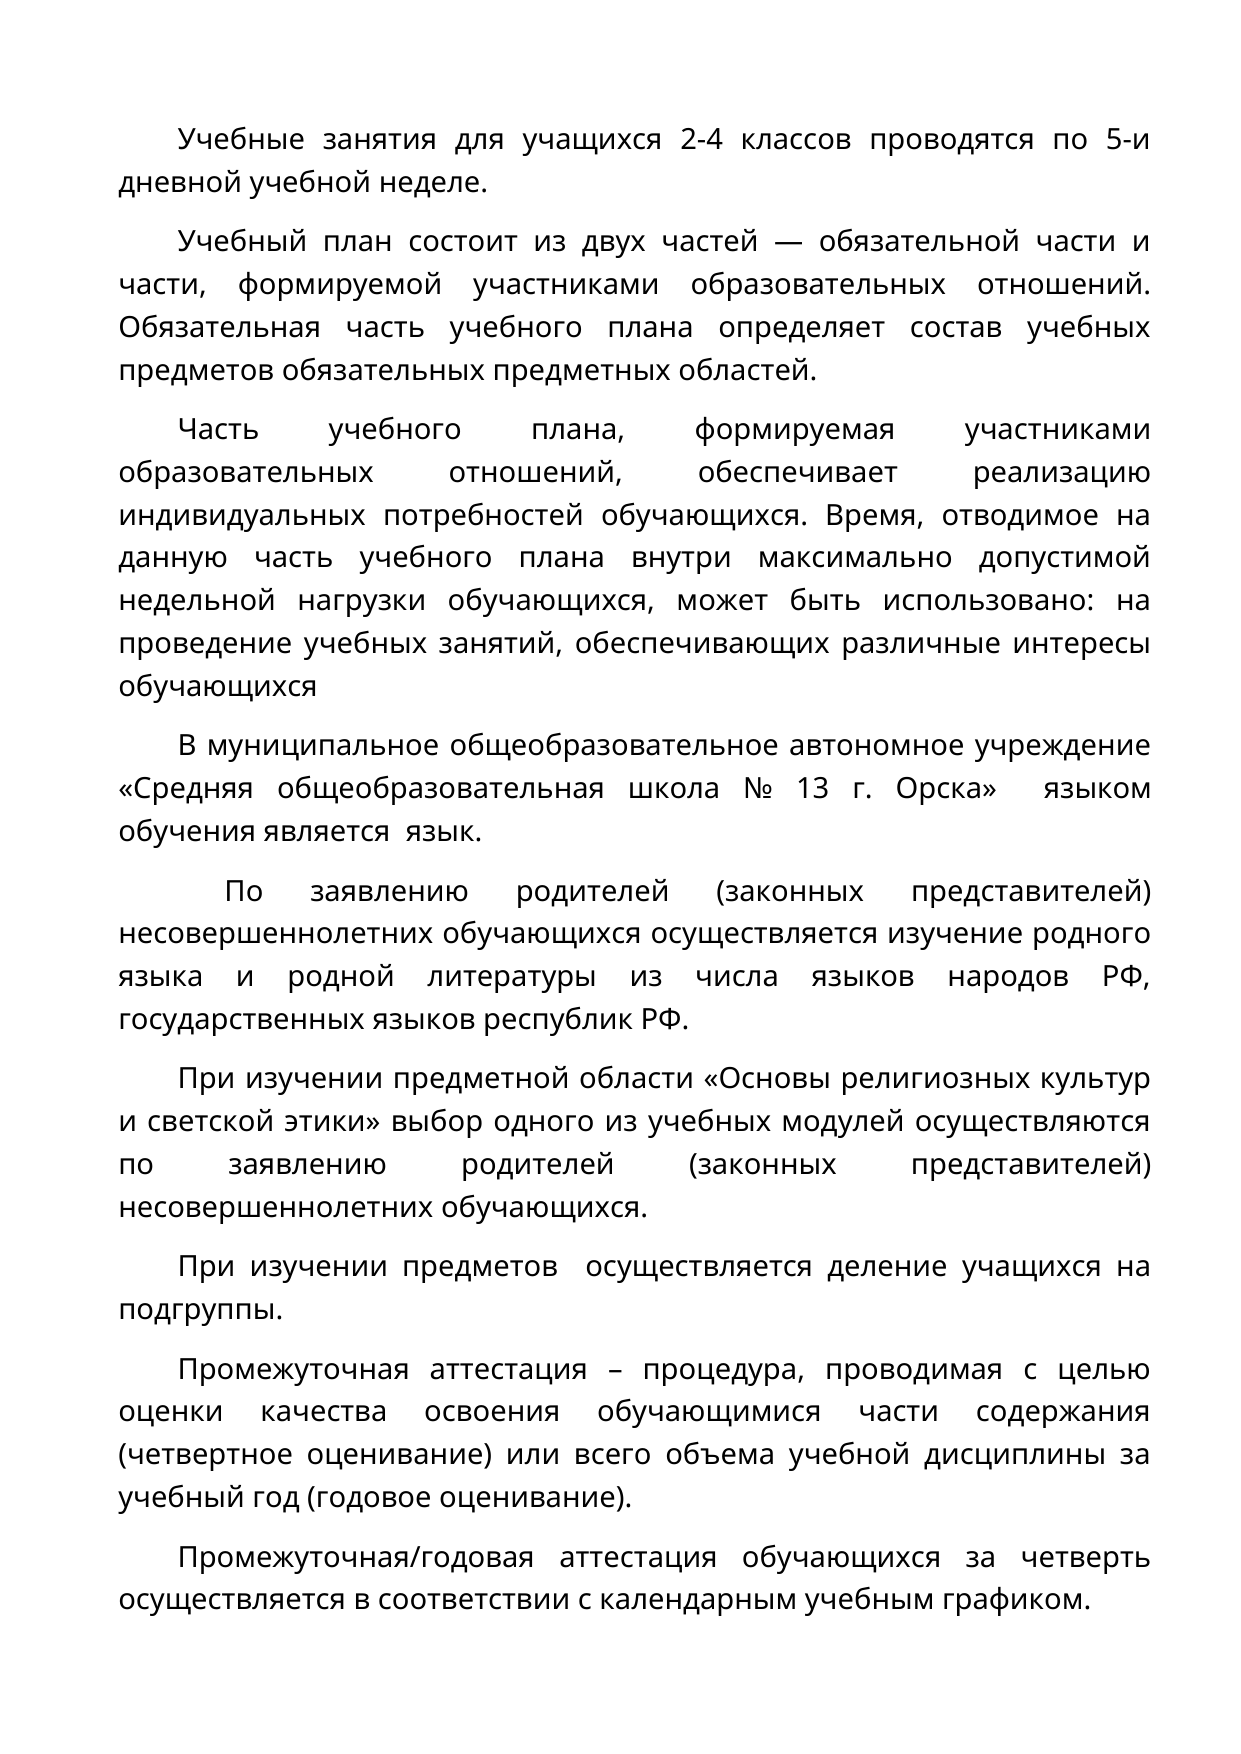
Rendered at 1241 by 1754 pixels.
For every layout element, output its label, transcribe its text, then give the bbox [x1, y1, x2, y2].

text Учебные занятия для учащихся 2-4 классов проводятся по 5-и дневной учебной неделе. [118, 118, 1152, 201]
text Промежуточная аттестация – процедура, проводимая с целью оценки качества освоения обучающимися части содержания (четвертное оценивание) или всего объема учебной дисциплины за учебный год (годовое оценивание). [118, 1348, 1152, 1516]
text Учебный план состоит из двух частей — обязательной части и части, формируемой участниками образовательных отношений. Обязательная часть учебного плана определяет состав учебных предметов обязательных предметных областей. [118, 220, 1152, 388]
text При изучении предметов осуществляется деление учащихся на подгруппы. [118, 1246, 1152, 1328]
text При изучении предметной области «Основы религиозных культур и светской этики» выбор одного из учебных модулей осуществляются по заявлению родителей (законных представителей) несовершеннолетних обучающихся. [118, 1058, 1152, 1226]
text Промежуточная/годовая аттестация обучающихся за четверть осуществляется в соответствии с календарным учебным графиком. [118, 1536, 1152, 1618]
text Часть учебного плана, формируемая участниками образовательных отношений, обеспечивает реализацию индивидуальных потребностей обучающихся. Время, отводимое на данную часть учебного плана внутри максимально допустимой недельной нагрузки обучающихся, может быть использовано: на проведение учебных занятий, обеспечивающих различные интересы обучающихся [118, 408, 1152, 705]
text В муниципальное общеобразовательное автономное учреждение «Средняя общеобразовательная школа № 13 г. Орска» языком обучения является язык. [118, 725, 1152, 850]
text По заявлению родителей (законных представителей) несовершеннолетних обучающихся осуществляется изучение родного языка и родной литературы из числа языков народов РФ, государственных языков республик РФ. [118, 870, 1152, 1038]
